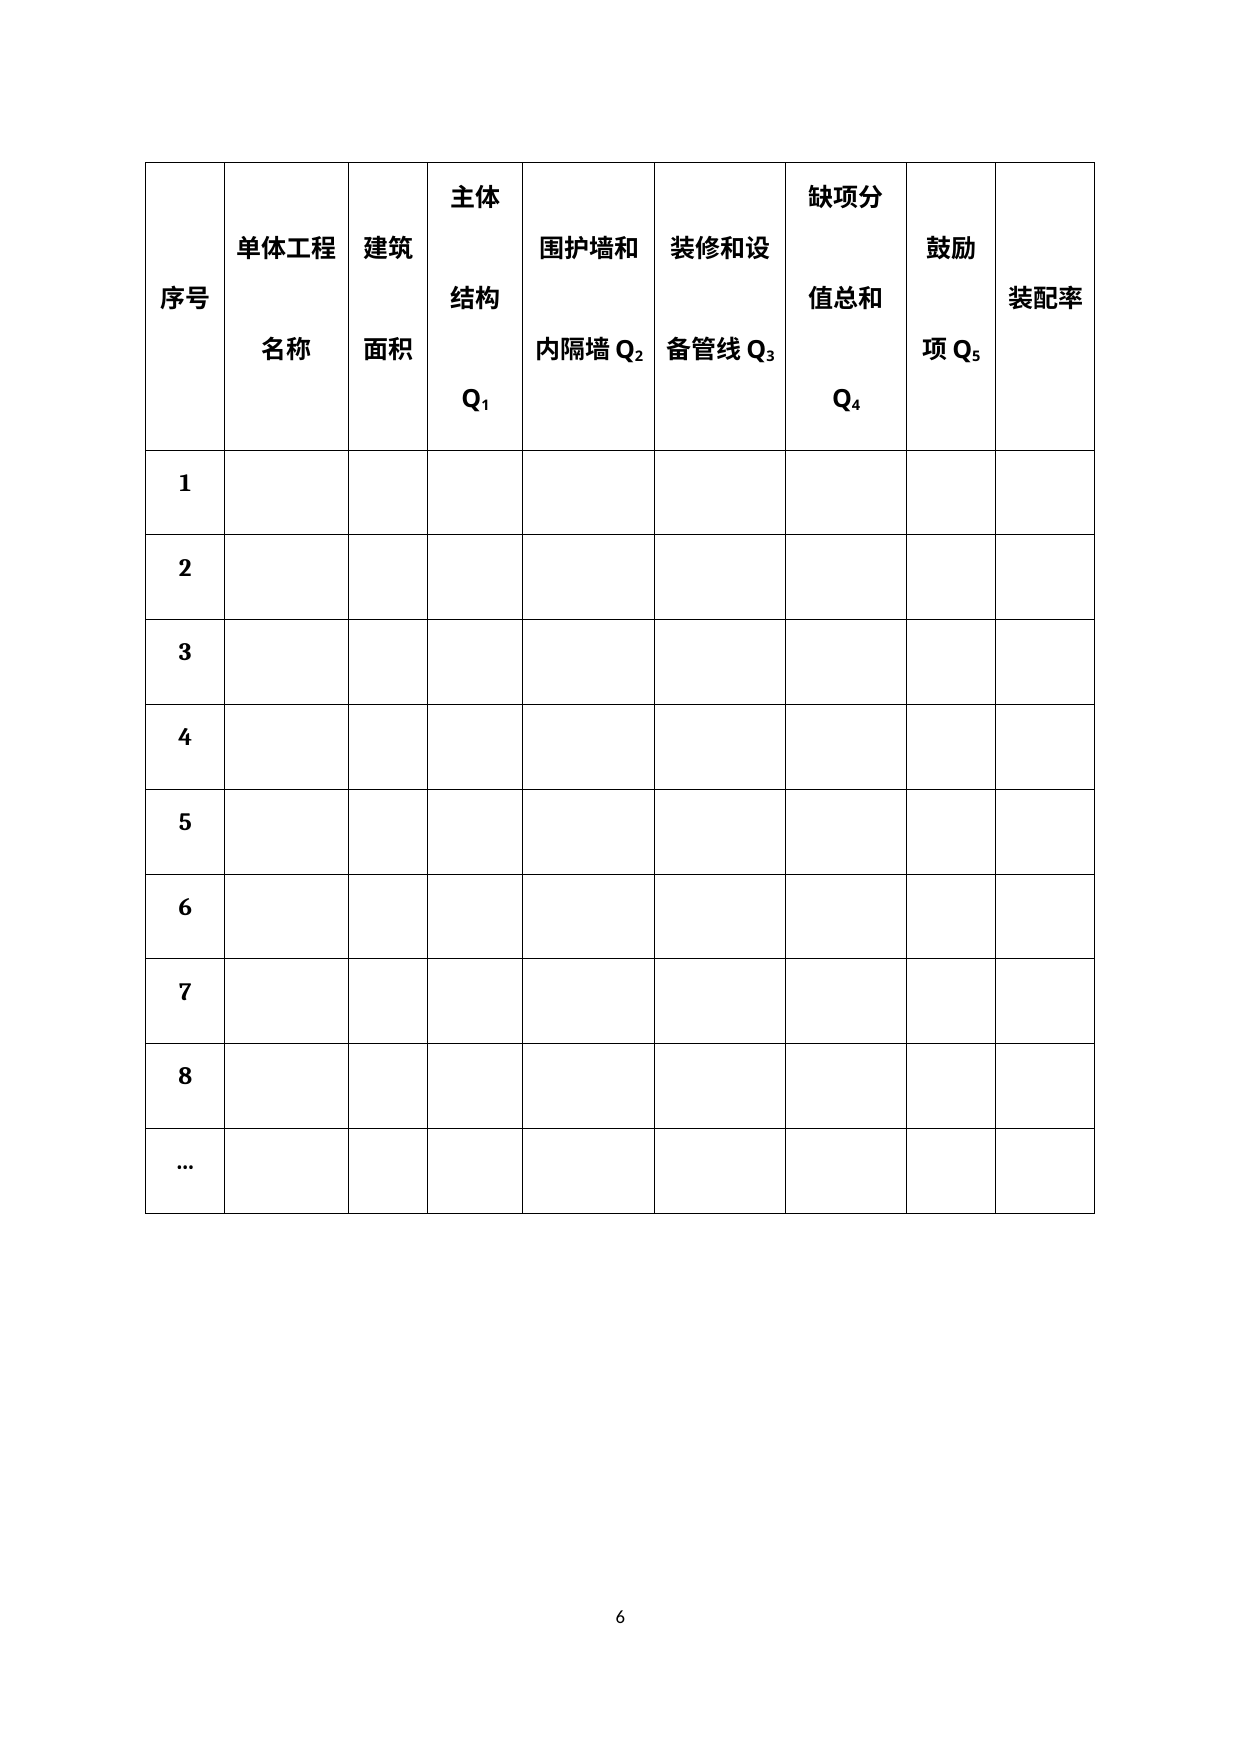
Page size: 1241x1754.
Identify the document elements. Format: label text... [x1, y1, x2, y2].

table_cell [349, 535, 427, 619]
table_cell [523, 959, 654, 1043]
table_cell [225, 451, 348, 534]
table_cell … [146, 1129, 224, 1213]
table_cell [225, 705, 348, 789]
table_cell 6 [146, 875, 224, 958]
table_cell [349, 790, 427, 873]
table_cell [996, 620, 1094, 704]
table_cell [786, 1044, 906, 1128]
table_cell [428, 875, 522, 958]
table_cell [907, 451, 995, 534]
table_cell [655, 875, 785, 958]
table_cell [655, 959, 785, 1043]
table_cell [225, 875, 348, 958]
table_cell [523, 1044, 654, 1128]
table_cell [428, 705, 522, 789]
table_cell [349, 959, 427, 1043]
table_cell [907, 959, 995, 1043]
table_header 建筑面积 [349, 163, 427, 449]
table_header 序号 [146, 163, 224, 449]
table_header 装配率 [996, 163, 1094, 449]
table_cell 3 [146, 620, 224, 704]
table_cell [225, 620, 348, 704]
table_cell [907, 705, 995, 789]
table_cell 7 [146, 959, 224, 1043]
table_cell 4 [146, 705, 224, 789]
table_cell [996, 875, 1094, 958]
table_cell 5 [146, 790, 224, 873]
table_cell [786, 451, 906, 534]
table_cell 2 [146, 535, 224, 619]
table_cell [349, 875, 427, 958]
table_cell [655, 1129, 785, 1213]
table_cell [996, 535, 1094, 619]
table_cell [786, 959, 906, 1043]
table_cell [225, 1044, 348, 1128]
table_header 单体工程名称 [225, 163, 348, 449]
table_cell [996, 451, 1094, 534]
table_cell [349, 1129, 427, 1213]
table_cell [225, 535, 348, 619]
table_cell [428, 959, 522, 1043]
table_cell [907, 790, 995, 873]
table_cell [349, 1044, 427, 1128]
table_cell [786, 1129, 906, 1213]
table_cell [786, 790, 906, 873]
table_cell [225, 1129, 348, 1213]
table_header 装修和设备管线Q3 [655, 163, 785, 449]
table_cell [996, 959, 1094, 1043]
table_cell 8 [146, 1044, 224, 1128]
table_cell [655, 620, 785, 704]
table_cell [786, 705, 906, 789]
table_cell [655, 451, 785, 534]
table_cell [907, 535, 995, 619]
table_cell [225, 790, 348, 873]
table_cell [428, 1129, 522, 1213]
table_cell [523, 1129, 654, 1213]
table_cell [523, 535, 654, 619]
table_cell [907, 620, 995, 704]
table_cell [523, 875, 654, 958]
table_cell [349, 620, 427, 704]
table_cell [907, 1044, 995, 1128]
table_header 围护墙和内隔墙Q2 [523, 163, 654, 449]
table_cell [655, 705, 785, 789]
table_header 缺项分值总和Q4 [786, 163, 906, 449]
table_cell [349, 705, 427, 789]
table_cell [655, 535, 785, 619]
table_cell [428, 451, 522, 534]
table_cell [523, 790, 654, 873]
table_cell [996, 1129, 1094, 1213]
table_header 鼓励项Q5 [907, 163, 995, 449]
table_cell [907, 875, 995, 958]
table_cell [907, 1129, 995, 1213]
table_cell [996, 1044, 1094, 1128]
table_cell [786, 875, 906, 958]
table_cell [428, 620, 522, 704]
table_cell [349, 451, 427, 534]
table_cell [786, 535, 906, 619]
table_cell [996, 790, 1094, 873]
table_cell [655, 1044, 785, 1128]
table_cell [523, 451, 654, 534]
table_cell [786, 620, 906, 704]
table_cell [523, 620, 654, 704]
table_cell [428, 790, 522, 873]
table_cell 1 [146, 451, 224, 534]
table_cell [523, 705, 654, 789]
table_cell [428, 535, 522, 619]
table_cell [225, 959, 348, 1043]
table_cell [428, 1044, 522, 1128]
table_cell [996, 705, 1094, 789]
table_cell [655, 790, 785, 873]
table_header 主体结构Q1 [428, 163, 522, 449]
